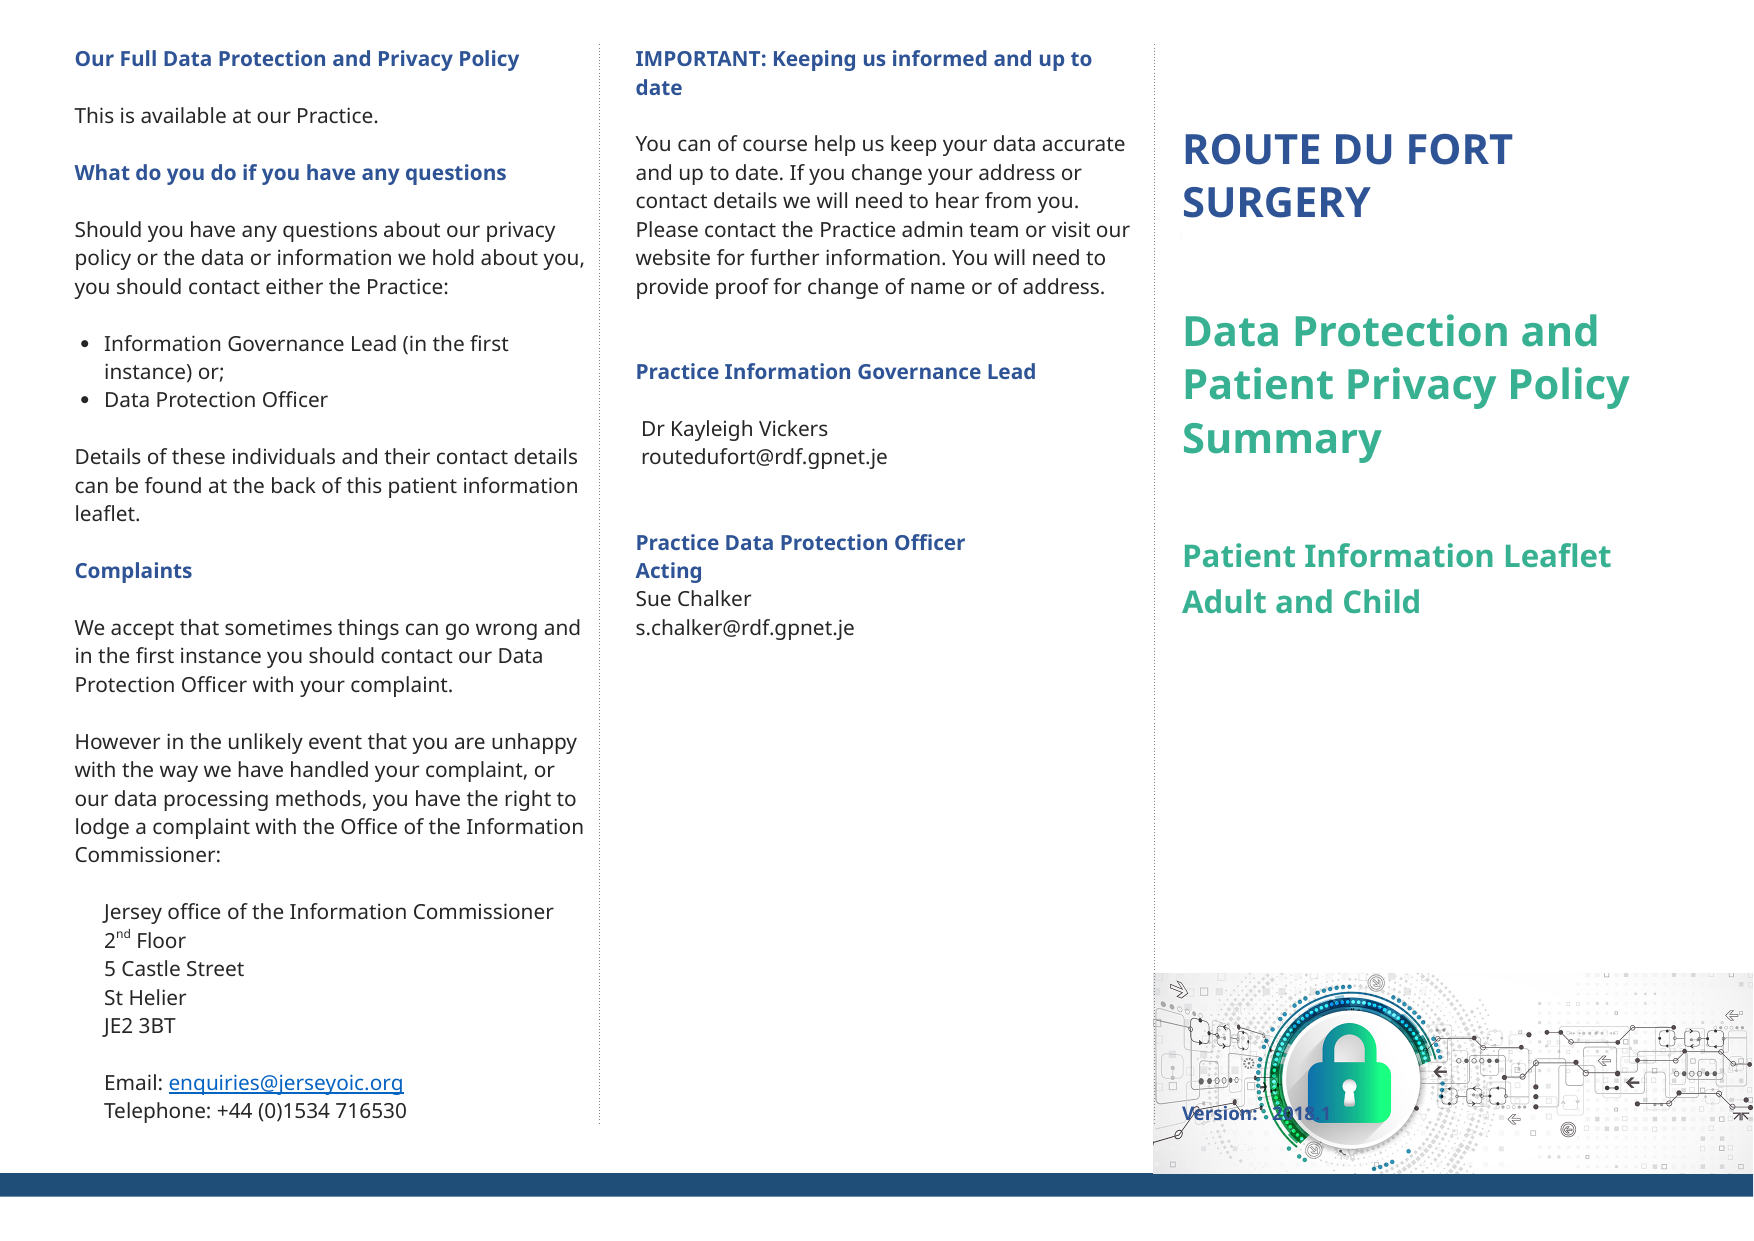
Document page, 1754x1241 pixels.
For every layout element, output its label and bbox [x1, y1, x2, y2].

picture [1153, 973, 1753, 1174]
table_header [1154, 44, 1709, 1125]
table_header [600, 44, 1154, 1125]
table_header [45, 44, 599, 1125]
